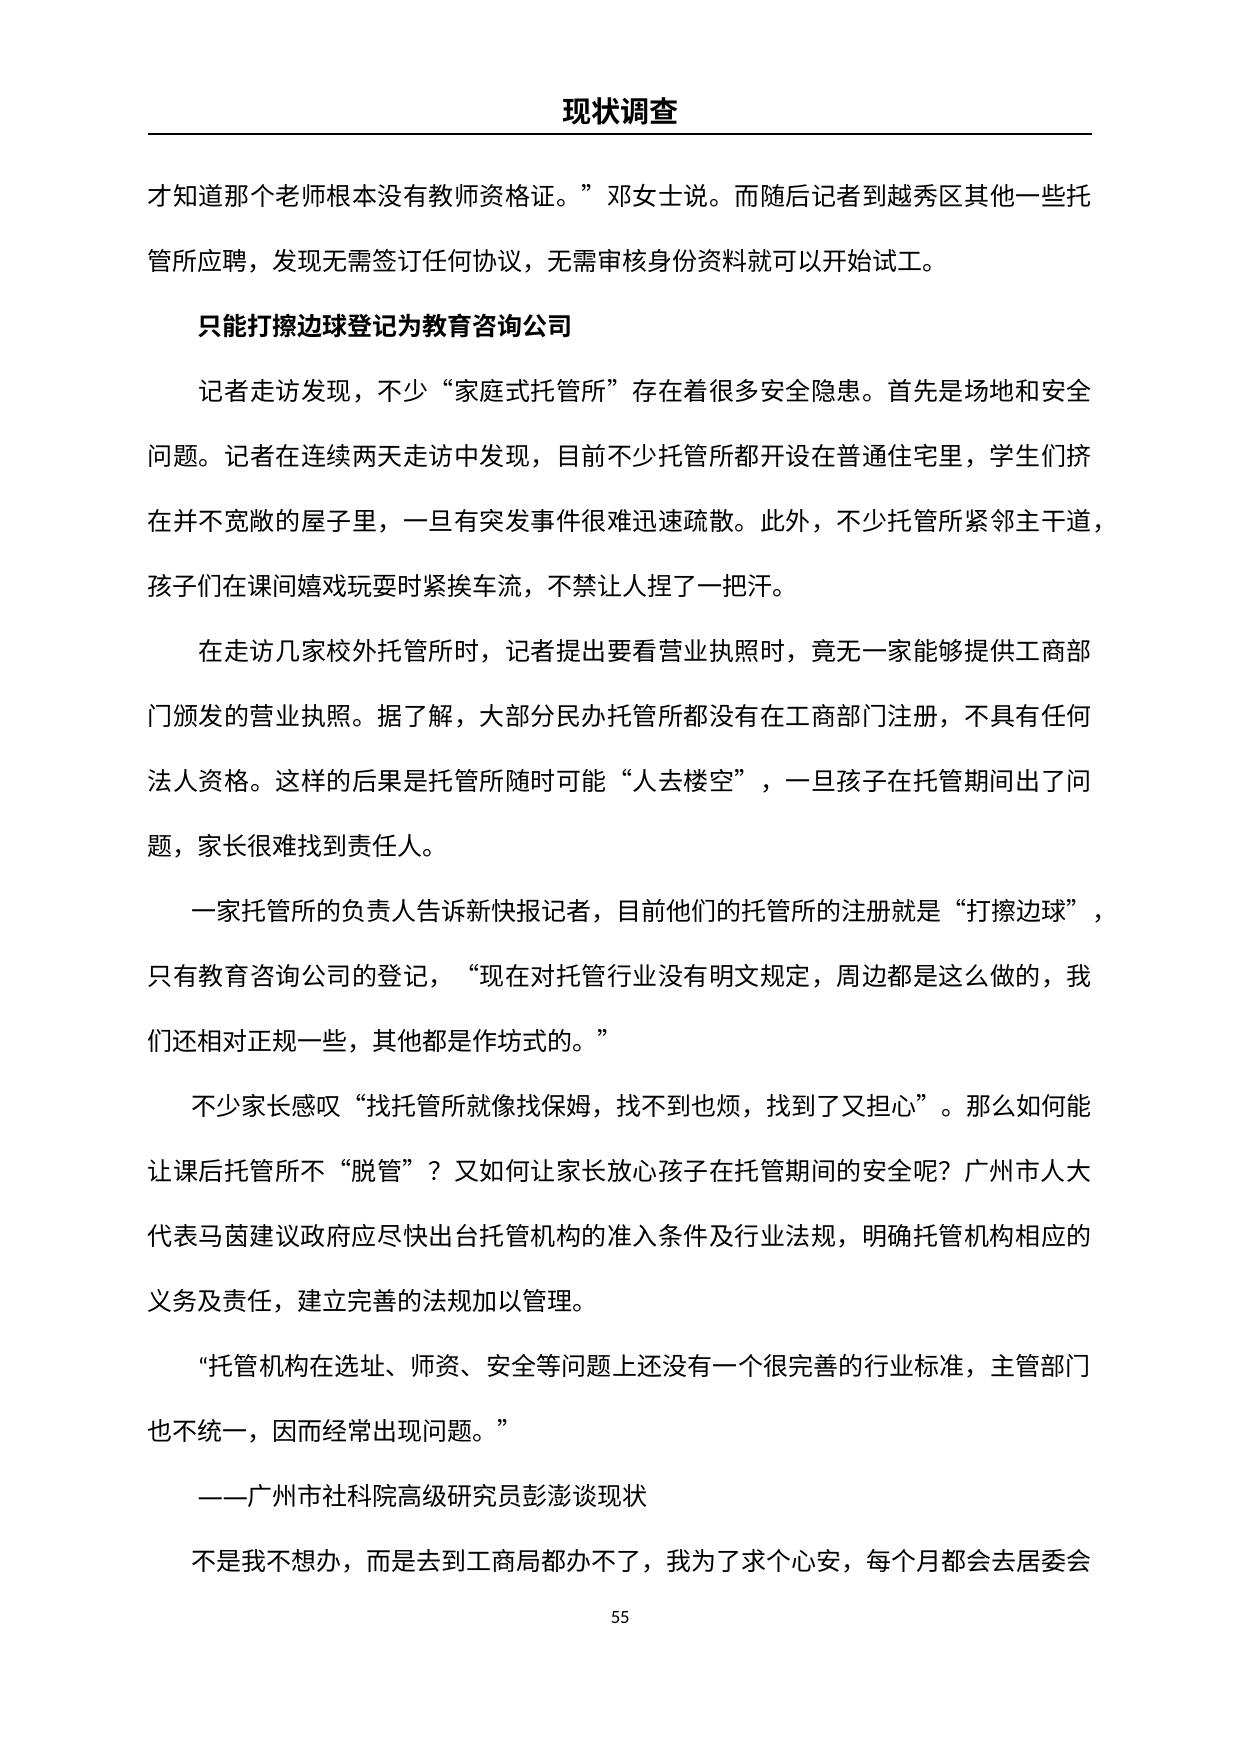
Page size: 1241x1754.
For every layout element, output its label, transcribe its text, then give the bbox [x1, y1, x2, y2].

text 记者走访发现，不少“家庭式托管所”存在着很多安全隐患。首先是场地和安全问题。记者在连续两天走访中发现，目前不少托管所都开设在普通住宅里，学生们挤在并不宽敞的屋子里，一旦有突发事件很难迅速疏散。此外，不少托管所紧邻主干道，孩子们在课间嬉戏玩耍时紧挨车流，不禁让人捏了一把汗。 [148, 357, 1092, 617]
text 不少家长感叹“找托管所就像找保姆，找不到也烦，找到了又担心”。那么如何能让课后托管所不“脱管”？又如何让家长放心孩子在托管期间的安全呢？广州市人大代表马茵建议政府应尽快出台托管机构的准入条件及行业法规，明确托管机构相应的义务及责任，建立完善的法规加以管理。 [148, 1072, 1092, 1332]
text 一家托管所的负责人告诉新快报记者，目前他们的托管所的注册就是“打擦边球”，只有教育咨询公司的登记，“现在对托管行业没有明文规定，周边都是这么做的，我们还相对正规一些，其他都是作坊式的。” [148, 877, 1092, 1072]
text ——广州市社科院高级研究员彭澎谈现状 [148, 1462, 1092, 1527]
text “托管机构在选址、师资、安全等问题上还没有一个很完善的行业标准，主管部门也不统一，因而经常出现问题。” [148, 1332, 1092, 1462]
text 在走访几家校外托管所时，记者提出要看营业执照时，竟无一家能够提供工商部门颁发的营业执照。据了解，大部分民办托管所都没有在工商部门注册，不具有任何法人资格。这样的后果是托管所随时可能“人去楼空”，一旦孩子在托管期间出了问题，家长很难找到责任人。 [148, 617, 1092, 877]
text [148, 1527, 1092, 1592]
text 只能打擦边球登记为教育咨询公司 [148, 292, 1092, 357]
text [148, 162, 1092, 292]
